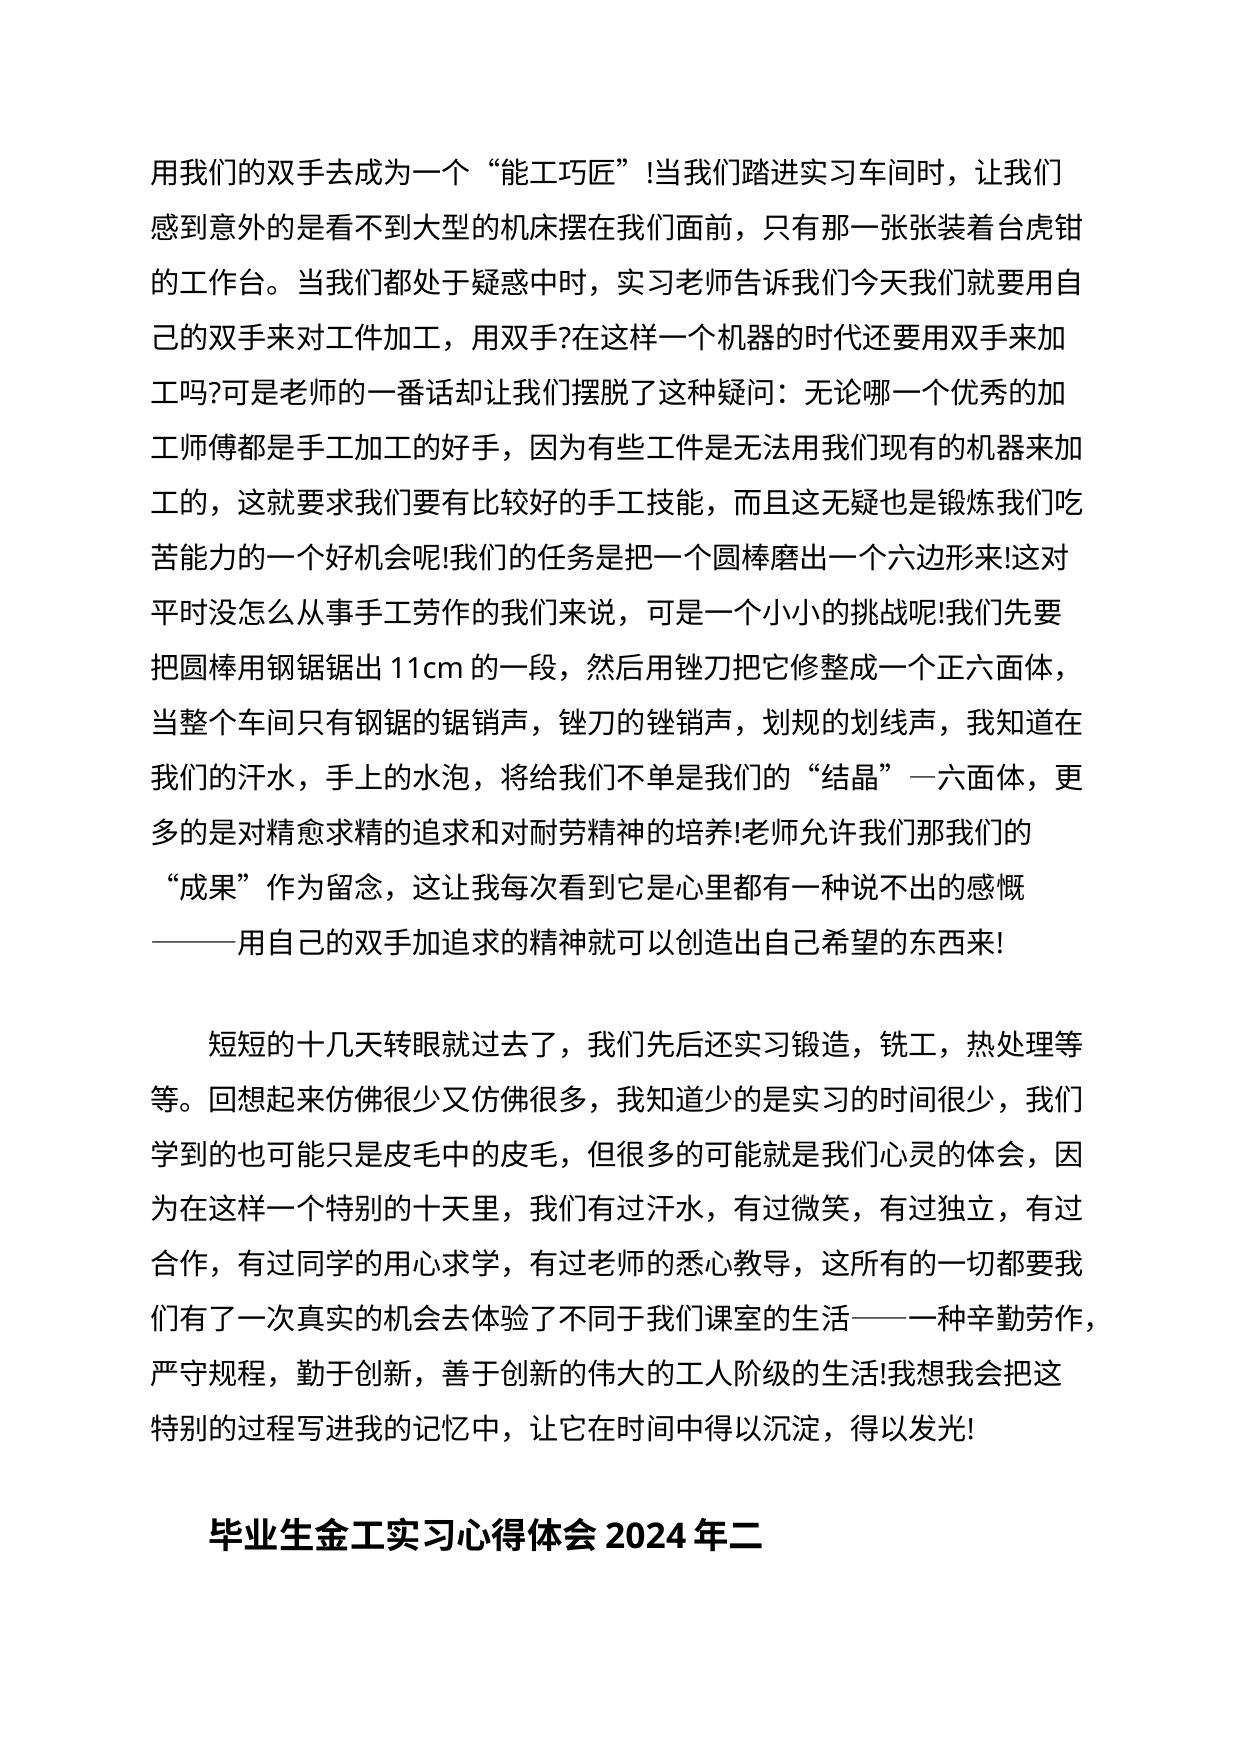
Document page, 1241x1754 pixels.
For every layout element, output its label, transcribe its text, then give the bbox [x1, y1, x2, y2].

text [150, 150, 1090, 962]
text 短短的十几天转眼就过去了，我们先后还实习锻造，铣工，热处理等等。回想起来仿佛很少又仿佛很多，我知道少的是实习的时间很少，我们学到的也可能只是皮毛中的皮毛，但很多的可能就是我们心灵的体会，因为在这样一个特别的十天里，我们有过汗水，有过微笑，有过独立，有过合作，有过同学的用心求学，有过老师的悉心教导，这所有的一切都要我们有了一次真实的机会去体验了不同于我们课室的生活——一种辛勤劳作，严守规程，勤于创新，善于创新的伟大的工人阶级的生活!我想我会把这特别的过程写进我的记忆中，让它在时间中得以沉淀，得以发光! [150, 1021, 1090, 1448]
text 毕业生金工实习心得体会2024年二 [150, 1508, 1090, 1559]
